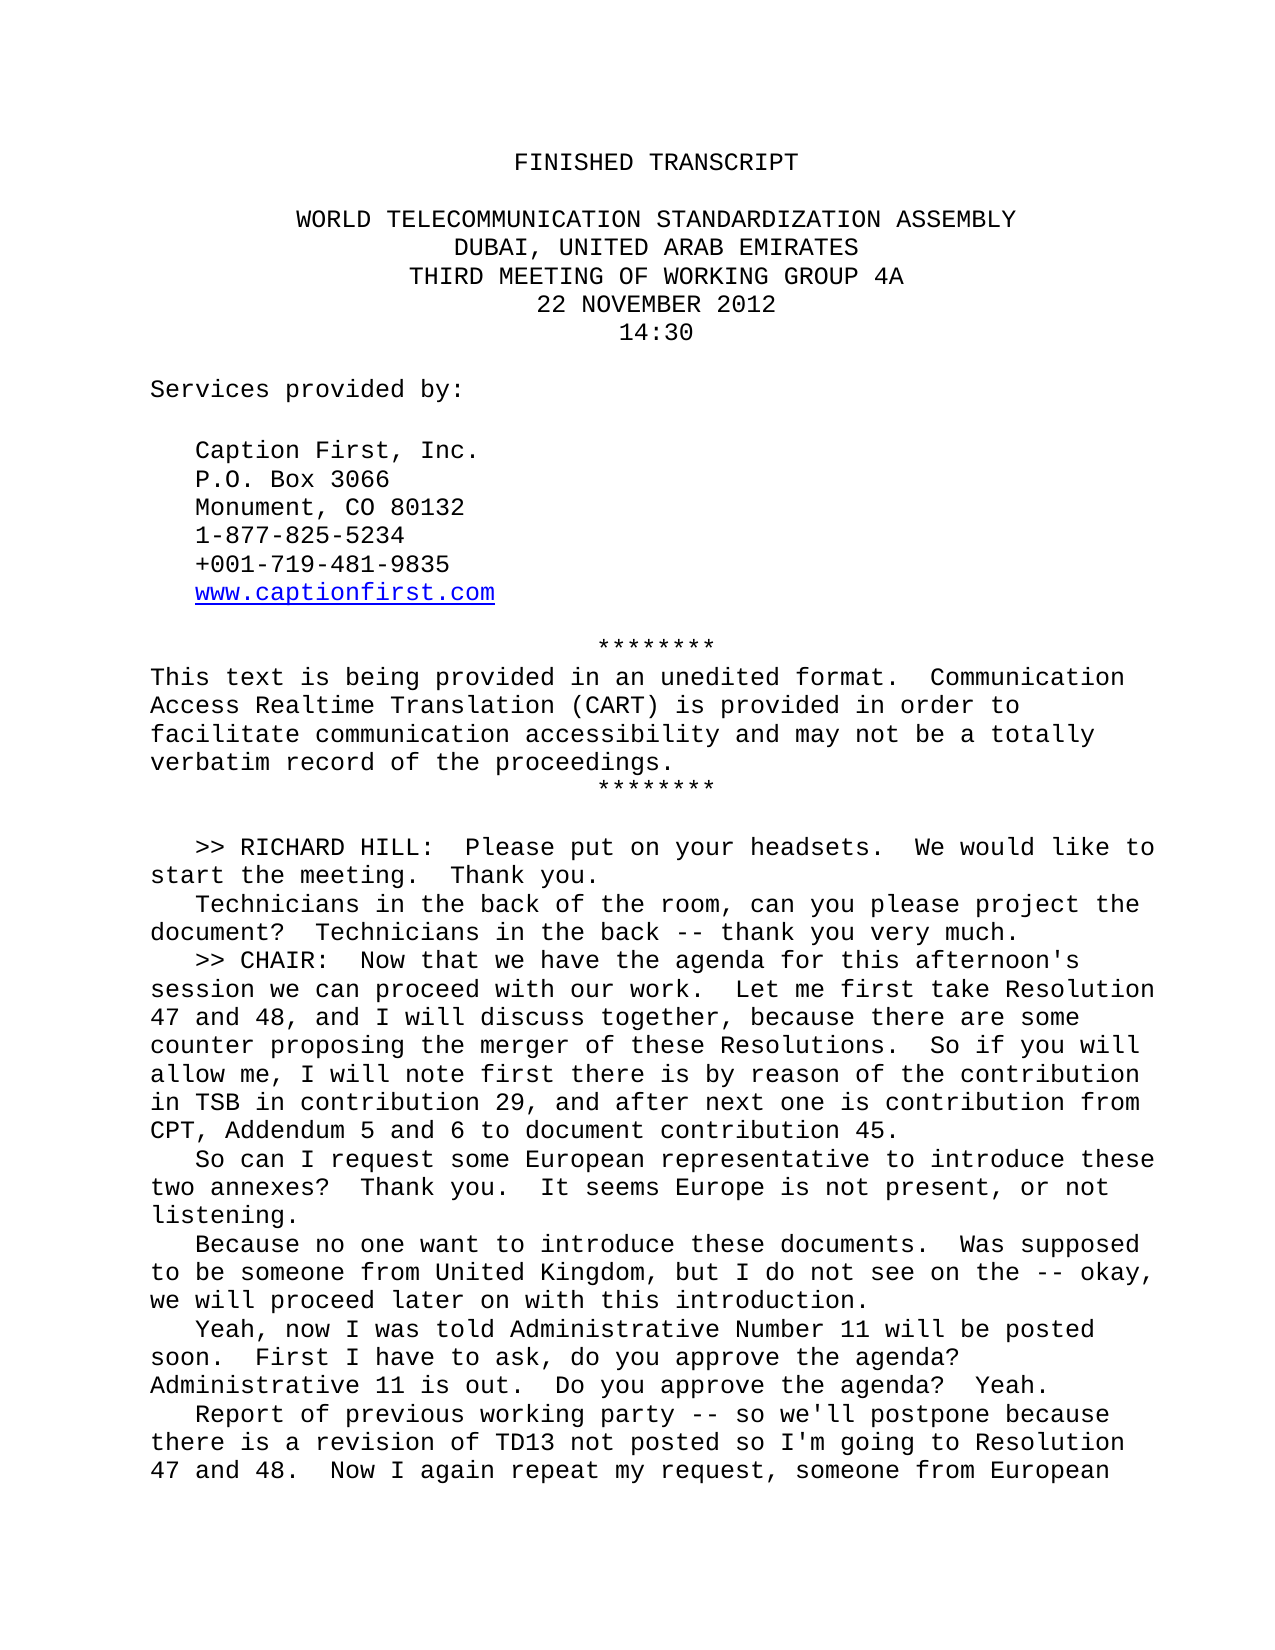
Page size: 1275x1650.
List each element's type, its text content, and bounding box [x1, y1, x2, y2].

text Services provided by: [150, 377, 1162, 405]
text This text is being provided in an unedited format. Communication Access Realtime Translation (CART) is provided in order to facilitate communication accessibility and may not be a totally verbatim record of the proceedings. [150, 665, 1162, 778]
text +001-719-481-9835 [150, 551, 1162, 580]
text FINISHED TRANSCRIPT [150, 150, 1162, 178]
text WORLD TELECOMMUNICATION STANDARDIZATION ASSEMBLY [150, 207, 1162, 235]
text THIRD MEETING OF WORKING GROUP 4A [150, 263, 1162, 292]
text www.captionfirst.com [150, 580, 1162, 608]
text 1-877-825-5234 [150, 523, 1162, 551]
text 22 NOVEMBER 2012 [150, 292, 1162, 320]
text 14:30 [150, 320, 1162, 348]
text ******** [150, 636, 1162, 665]
text Technicians in the back of the room, can you please project the document? Technicians in the back -- thank you very much. [150, 891, 1162, 948]
text Yeah, now I was told Administrative Number 11 will be posted soon. First I have to ask, do you approve the agenda? Administrative 11 is out. Do you approve the agenda? Yeah. [150, 1316, 1162, 1401]
text Because no one want to introduce these documents. Was supposed to be someone from United Kingdom, but I do not see on the -- okay, we will proceed later on with this introduction. [150, 1231, 1162, 1316]
text ******** [150, 778, 1162, 806]
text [150, 1401, 1162, 1486]
text Caption First, Inc. [150, 438, 1162, 466]
text >> RICHARD HILL: Please put on your headsets. We would like to start the meeting. Thank you. [150, 835, 1162, 891]
text So can I request some European representative to introduce these two annexes? Thank you. It seems Europe is not present, or not listening. [150, 1146, 1162, 1231]
text >> CHAIR: Now that we have the agenda for this afternoon's session we can proceed with our work. Let me first take Resolution 47 and 48, and I will discuss together, because there are some counter proposing the merger of these Resolutions. So if you will allow me, I will note first there is by reason of the contribution in TSB in contribution 29, and after next one is contribution from CPT, Addendum 5 and 6 to document contribution 45. [150, 948, 1162, 1146]
text DUBAI, UNITED ARAB EMIRATES [150, 235, 1162, 263]
